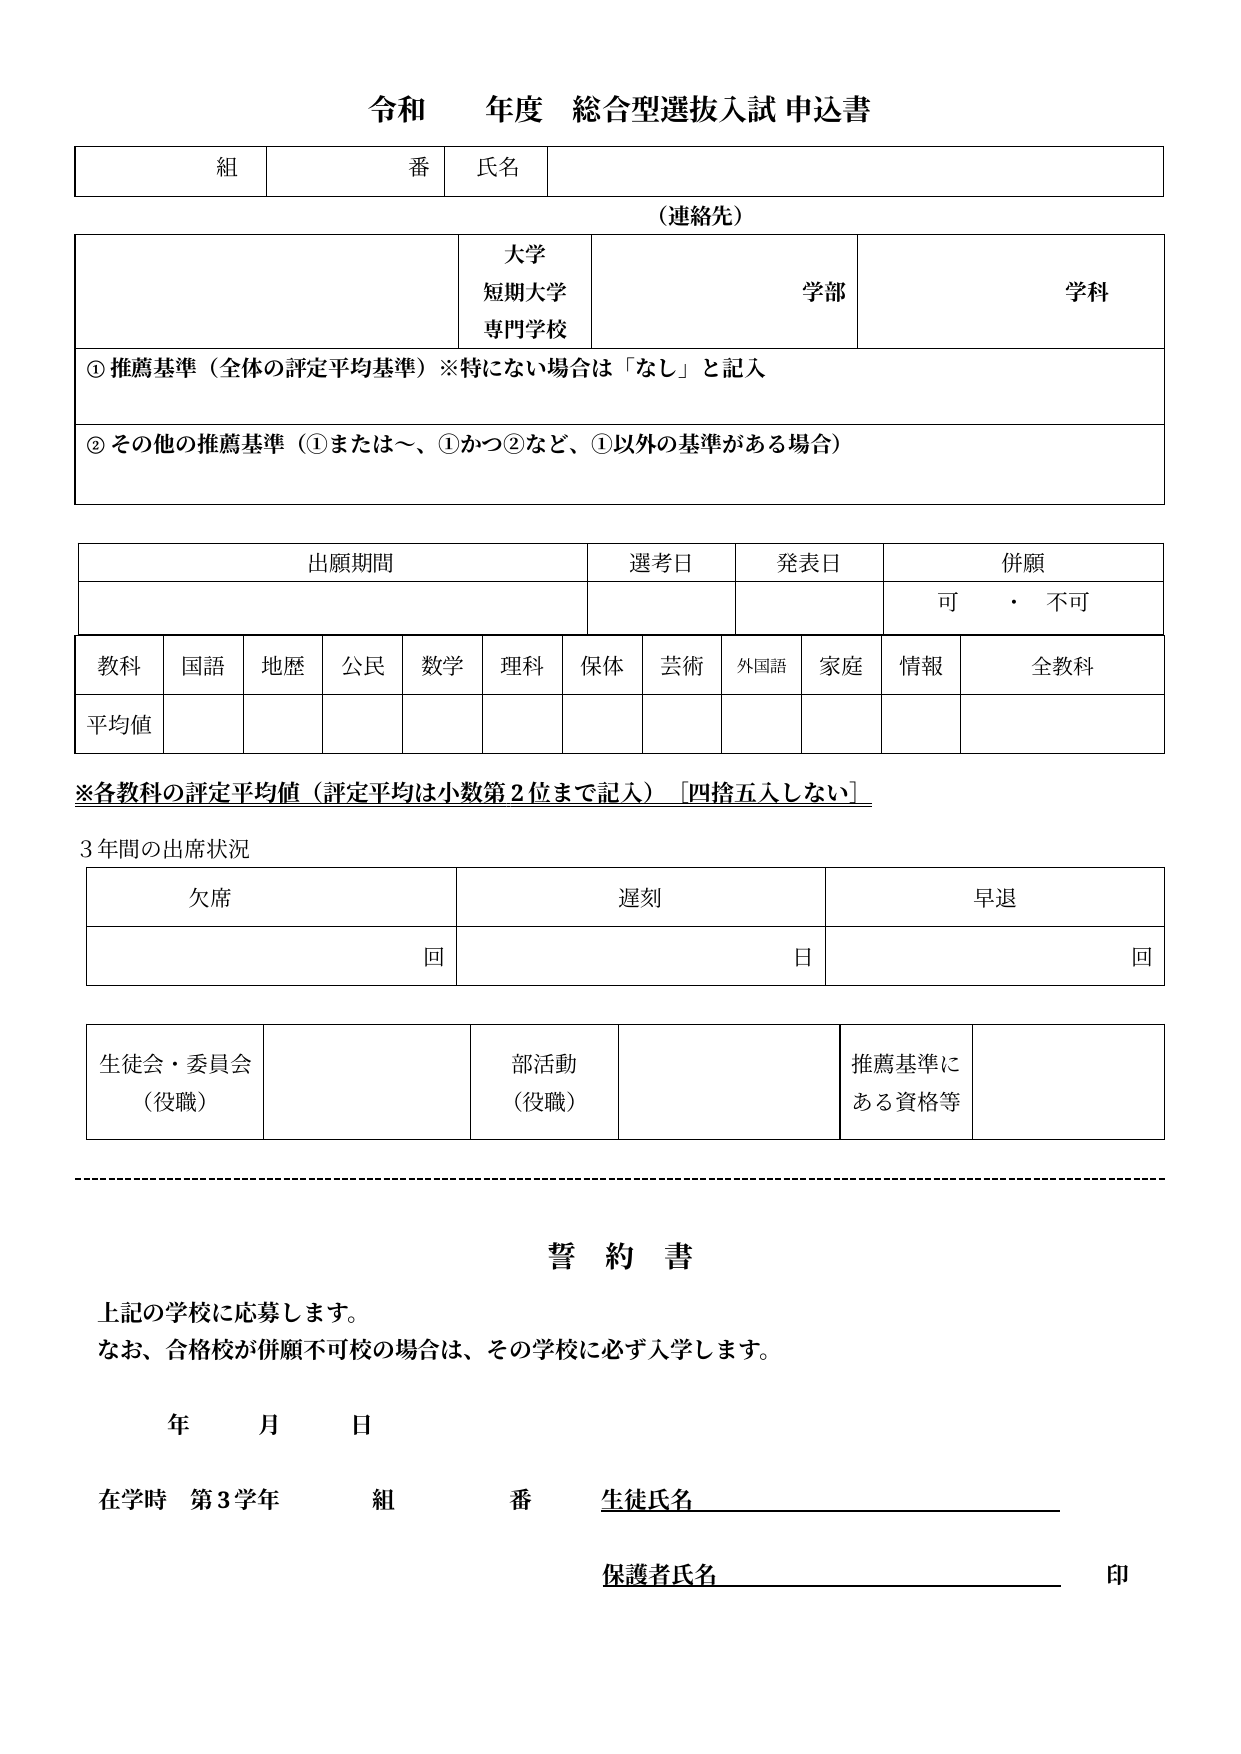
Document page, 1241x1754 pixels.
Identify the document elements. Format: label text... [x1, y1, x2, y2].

table_header 組 [76, 147, 266, 196]
table_header 推薦基準にある資格等 [841, 1025, 972, 1139]
table_cell ①推薦基準（全体の評定平均基準）※特にない場合は「なし」と記入 [76, 349, 1120, 424]
table_cell [1120, 425, 1164, 504]
table_cell 可 ・ 不可 [884, 582, 1163, 634]
table_cell [403, 695, 482, 753]
table_cell [164, 695, 243, 753]
table_header 保体 [563, 636, 642, 694]
table_header 外国語 [722, 636, 801, 694]
table_header 学科 [858, 235, 1120, 348]
table_header [76, 235, 458, 348]
table_header 発表日 [736, 544, 883, 581]
table_header 早退 [826, 868, 1164, 926]
table_header 氏名 [445, 147, 547, 196]
text ３年間の出席状況 [75, 829, 1165, 867]
table_header [264, 1025, 470, 1139]
table_header 遅刻 [457, 868, 825, 926]
table_cell 回 [87, 927, 456, 985]
text 保護者氏名 印 [75, 1555, 1165, 1592]
table_cell [802, 695, 881, 753]
table_header 欠席 [87, 868, 456, 926]
table_header [548, 147, 1163, 196]
table_cell [961, 695, 1164, 753]
table_cell 回 [826, 927, 1164, 985]
text 在学時 第3学年 組 番 生徒氏名 [75, 1480, 1165, 1517]
table_header 教科 [76, 636, 163, 694]
table_cell [722, 695, 801, 753]
table_header 理科 [483, 636, 562, 694]
table_cell [882, 695, 960, 753]
table_header [1120, 235, 1164, 348]
table_header 地歴 [244, 636, 322, 694]
table_header 選考日 [588, 544, 735, 581]
table_cell [643, 695, 721, 753]
table_cell ②その他の推薦基準（①または～、①かつ②など、①以外の基準がある場合） [76, 425, 1120, 504]
text ※各教科の評定平均値（評定平均は小数第2位まで記入）［四捨五入しない］ [75, 773, 1165, 811]
table_header 大学 短期大学 専門学校 [459, 235, 591, 348]
table_cell [736, 582, 883, 634]
text 令和 年度 総合型選抜入試 申込書 [75, 71, 1165, 146]
table_header 公民 [323, 636, 402, 694]
text 年 月 日 [75, 1405, 1165, 1442]
table_header 芸術 [643, 636, 721, 694]
table_header 数学 [403, 636, 482, 694]
table_cell [563, 695, 642, 753]
table_header [973, 1025, 1164, 1139]
text （連絡先） [75, 197, 1165, 234]
table_cell [79, 582, 587, 634]
table_header [75, 1178, 1165, 1217]
table_header 番 [267, 147, 444, 196]
table_header [619, 1025, 839, 1139]
table_header 国語 [164, 636, 243, 694]
table_cell [1120, 349, 1164, 424]
table_header 情報 [882, 636, 960, 694]
table_header 部活動 （役職） [471, 1025, 618, 1139]
table_cell 平均値 [76, 695, 163, 753]
text 上記の学校に応募します。 [97, 1292, 1165, 1330]
table_header 全教科 [961, 636, 1164, 694]
table_cell [323, 695, 402, 753]
table_cell 日 [457, 927, 825, 985]
table_cell [244, 695, 322, 753]
table_cell [483, 695, 562, 753]
table_header 出願期間 [79, 544, 587, 581]
text 誓 約 書 [75, 1217, 1165, 1292]
table_header 家庭 [802, 636, 881, 694]
table_header 併願 [884, 544, 1163, 581]
table_header 生徒会・委員会 （役職） [87, 1025, 263, 1139]
table_cell [588, 582, 735, 634]
table_header 学部 [592, 235, 857, 348]
text なお、合格校が併願不可校の場合は、その学校に必ず入学します。 [97, 1330, 1165, 1367]
